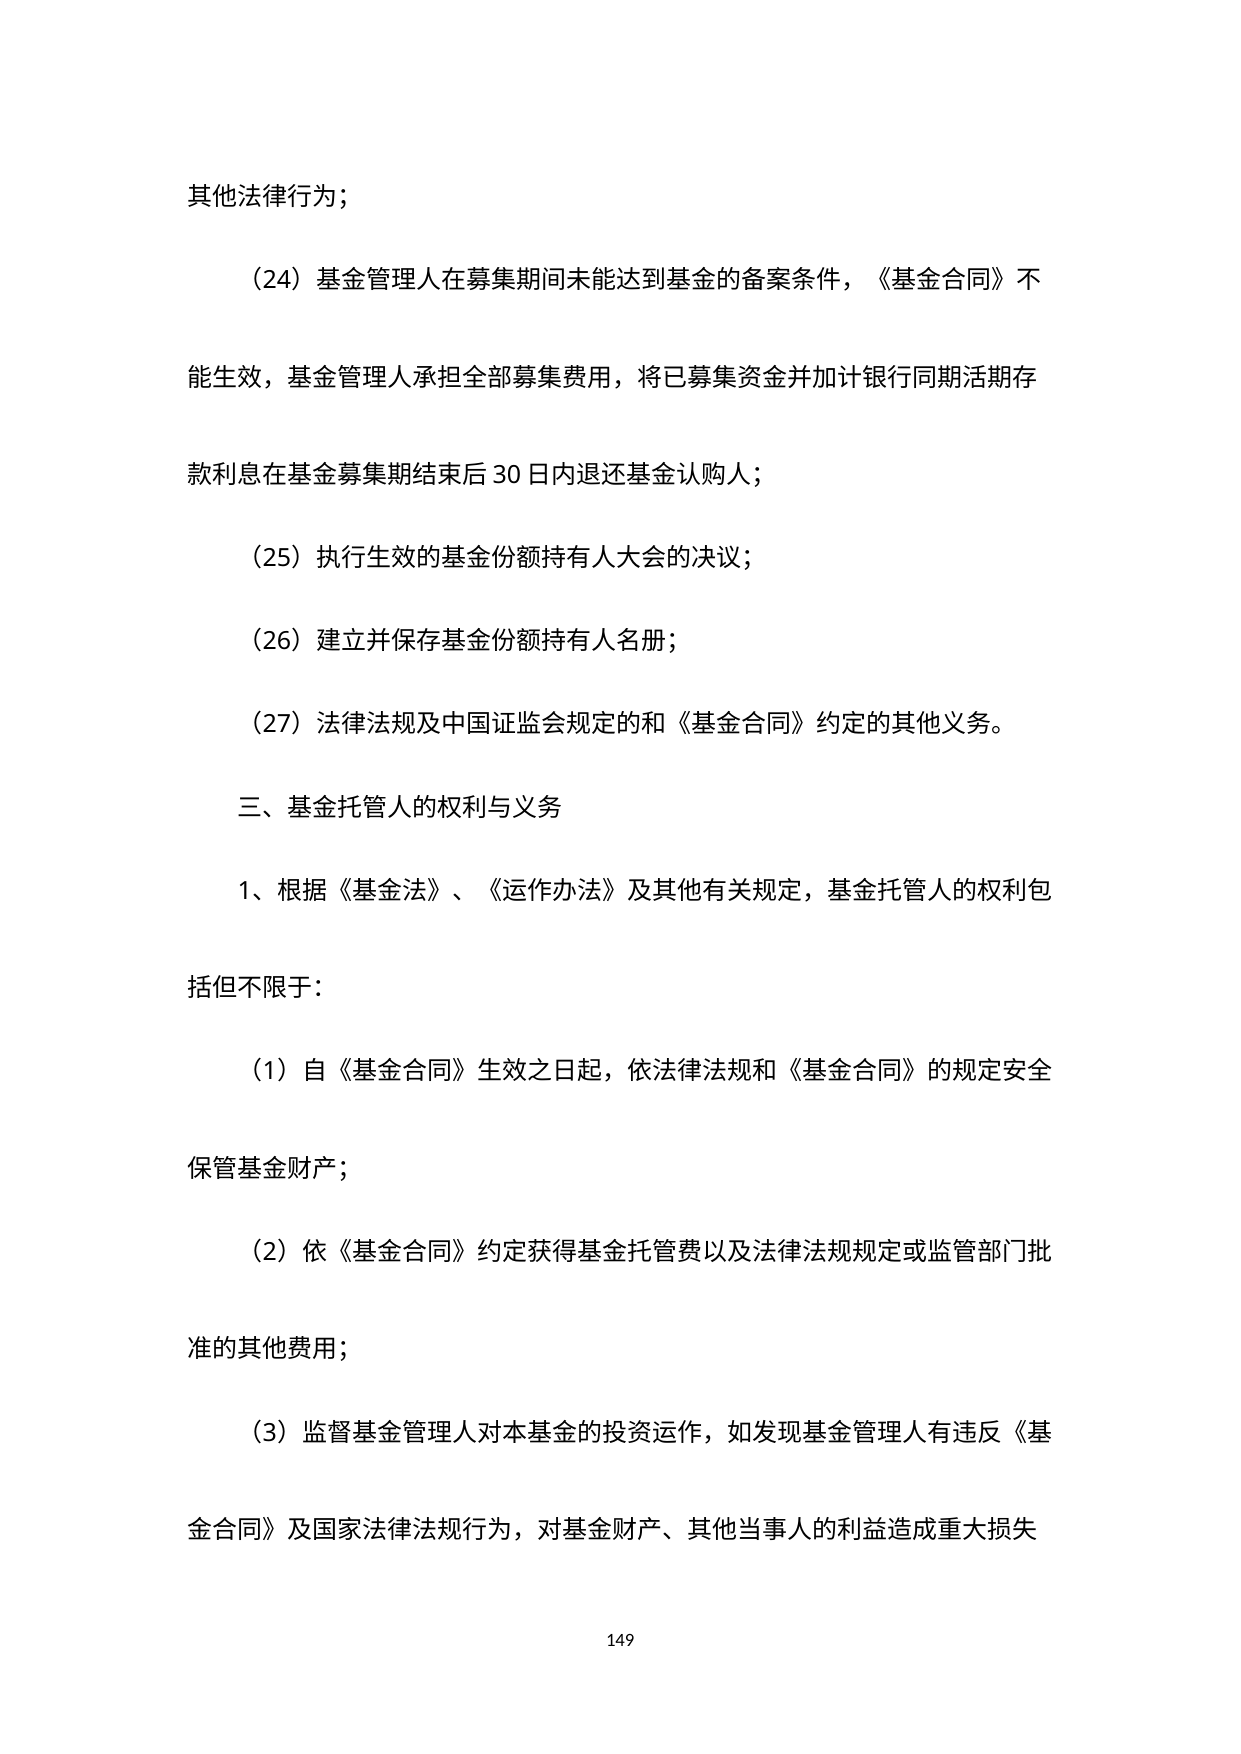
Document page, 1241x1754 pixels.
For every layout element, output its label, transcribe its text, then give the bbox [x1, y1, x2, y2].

text （27）法律法规及中国证监会规定的和《基金合同》约定的其他义务。 [187, 689, 1053, 754]
text （25）执行生效的基金份额持有人大会的决议； [187, 523, 1053, 588]
text （2）依《基金合同》约定获得基金托管费以及法律法规规定或监管部门批准的其他费用； [187, 1217, 1053, 1379]
text 三、基金托管人的权利与义务 [187, 773, 1053, 838]
text 1、根据《基金法》、《运作办法》及其他有关规定，基金托管人的权利包括但不限于： [187, 856, 1053, 1018]
text （24）基金管理人在募集期间未能达到基金的备案条件，《基金合同》不能生效，基金管理人承担全部募集费用，将已募集资金并加计银行同期活期存款利息在基金募集期结束后30日内退还基金认购人； [187, 245, 1053, 505]
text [187, 162, 1053, 227]
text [187, 1398, 1053, 1560]
text （26）建立并保存基金份额持有人名册； [187, 606, 1053, 671]
text （1）自《基金合同》生效之日起，依法律法规和《基金合同》的规定安全保管基金财产； [187, 1036, 1053, 1199]
